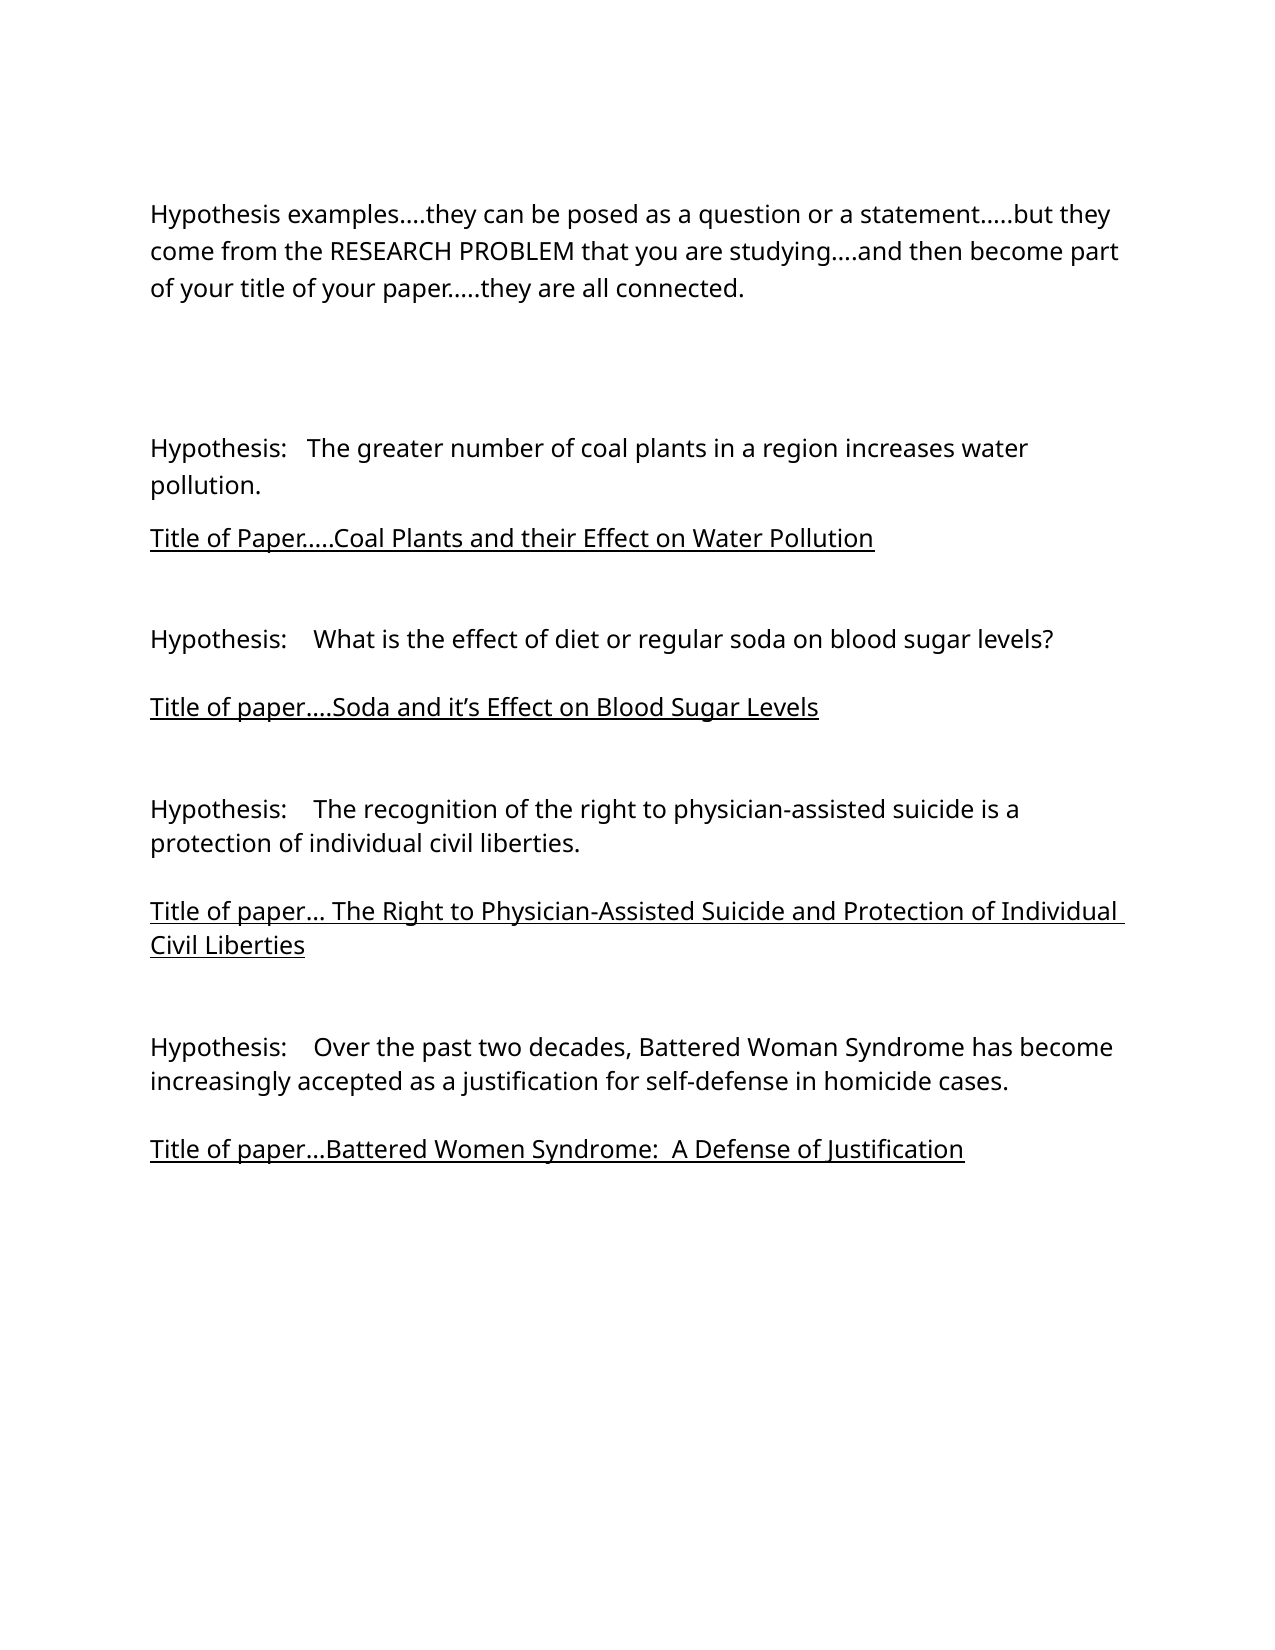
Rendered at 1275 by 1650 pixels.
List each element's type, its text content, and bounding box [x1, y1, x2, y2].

text Title of paper… The Right to Physician-Assisted Suicide and Protection of Individual Civil Liberties [150, 924, 1125, 962]
text Hypothesis examples….they can be posed as a question or a statement…..but they come from the RESEARCH PROBLEM that you are studying….and then become part of your title of your paper…..they are all connected. [150, 197, 1125, 304]
text Title of paper… The Right to Physician-Assisted Suicide and Protection of Individual Civil Liberties [150, 894, 1125, 923]
text Hypothesis: The recognition of the right to physician-assisted suicide is a protection of individual civil liberties. [150, 792, 1125, 860]
text Hypothesis: The greater number of coal plants in a region increases water pollution. [150, 431, 1125, 502]
text Hypothesis: What is the effect of diet or regular soda on blood sugar levels? [150, 621, 1125, 655]
text Hypothesis: Over the past two decades, Battered Woman Syndrome has become increasingly accepted as a justification for self-defense in homicide cases. [150, 1030, 1125, 1098]
text Title of Paper…..Coal Plants and their Effect on Water Pollution [150, 521, 1125, 555]
text Title of paper…Battered Women Syndrome: A Defense of Justification [150, 1132, 1125, 1166]
text Title of paper….Soda and it’s Effect on Blood Sugar Levels [150, 689, 1125, 723]
